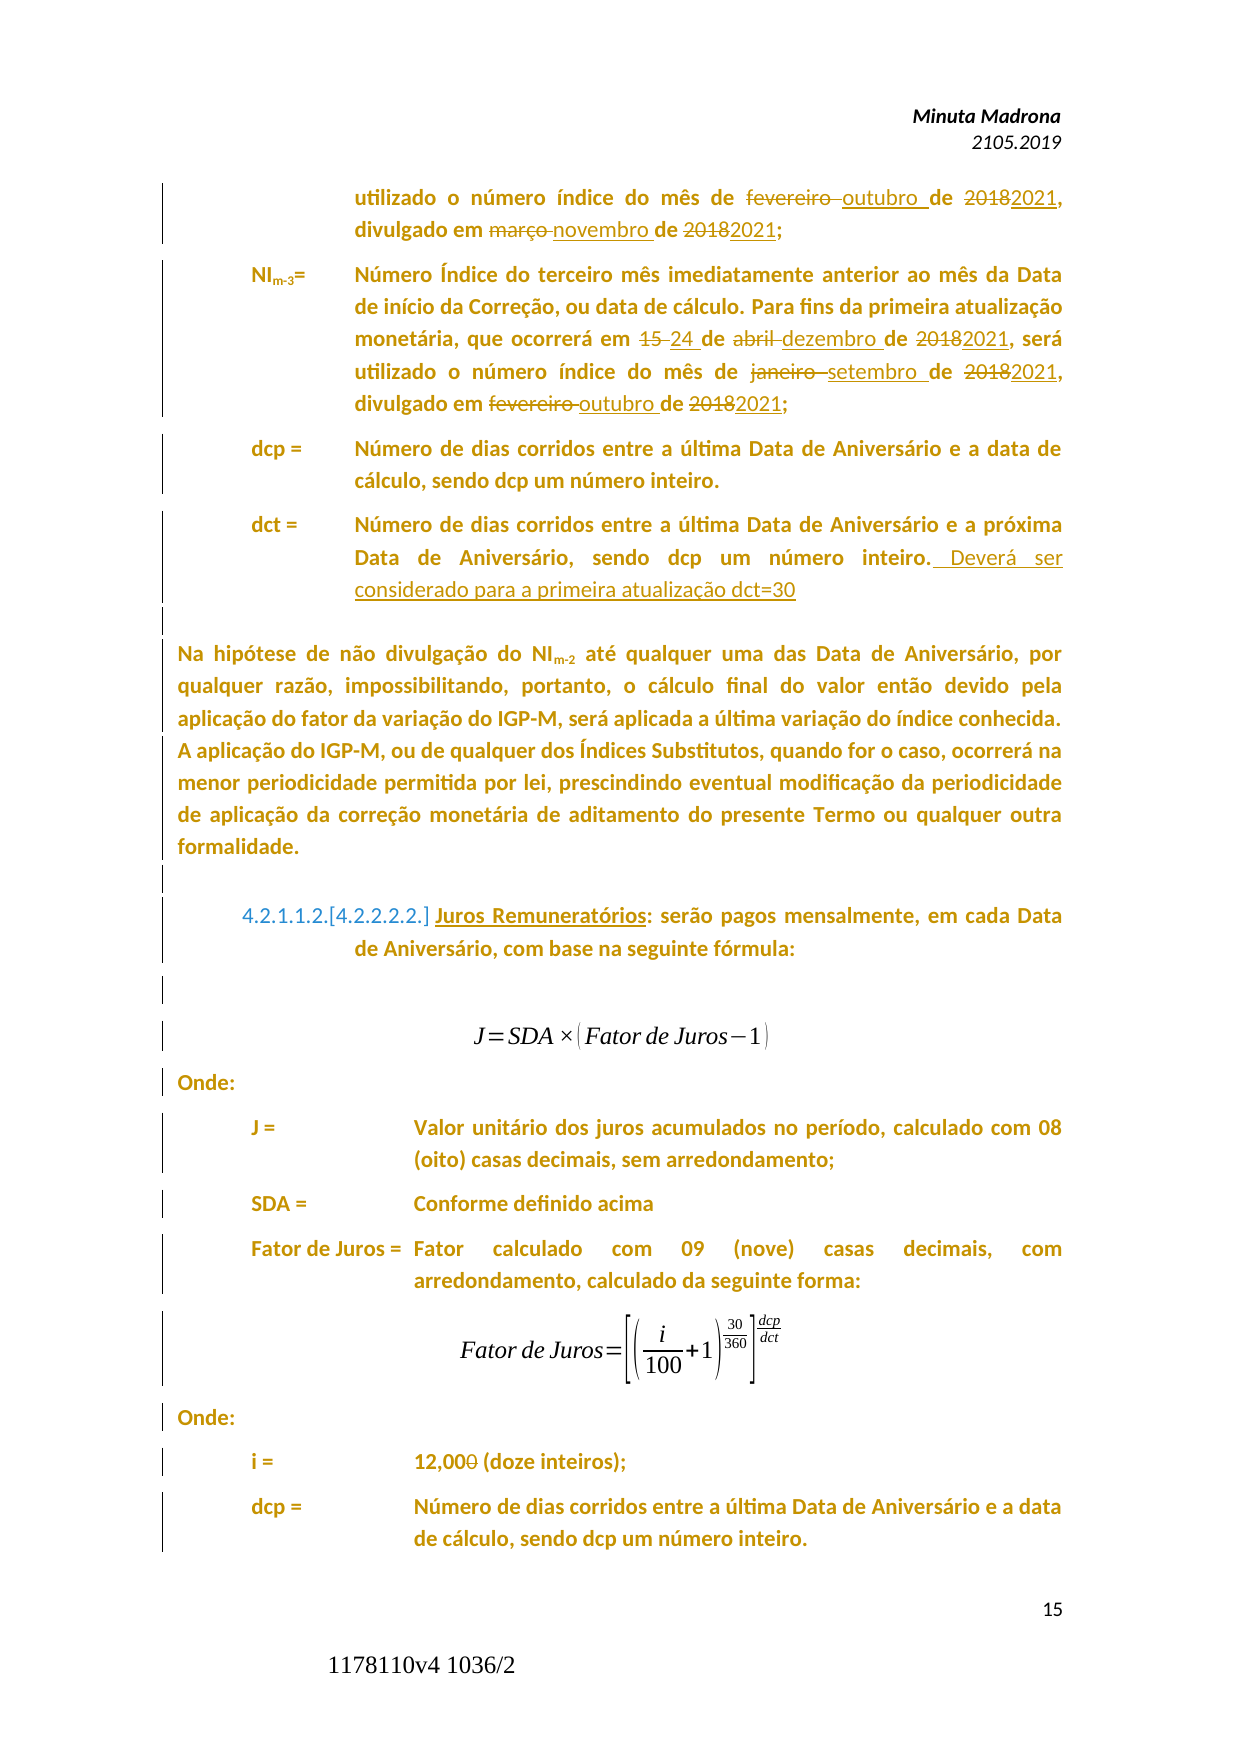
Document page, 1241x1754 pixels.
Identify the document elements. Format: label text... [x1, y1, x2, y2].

text NIm-3= Número Índice do terceiro mês imediatamente anterior ao mês da Data de início da Correção, ou data de cálculo. Para fins da primeira atualização monetária, que ocorrerá em de de , será utilizado o número índice do mês de de , divulgado em de ; [251, 260, 1063, 417]
text Onde: [177, 1403, 1063, 1431]
text J = Valor unitário dos juros acumulados no período, calculado com 08 (oito) casas decimais, sem arredondamento; [251, 1113, 1063, 1173]
text dcp = Número de dias corridos entre a última Data de Aniversário e a data de cálculo, sendo dcp um número inteiro. [251, 434, 1063, 494]
text Na hipótese de não divulgação do NIm-2 até qualquer uma das Data de Aniversário, por qualquer razão, impossibilitando, portanto, o cálculo final do valor então devido pela aplicação do fator da variação do IGP-M, será aplicada a última variação do índice conhecida. [177, 639, 1063, 732]
text SDA = Conforme definido acima [251, 1189, 1063, 1218]
text Onde: [177, 1068, 1063, 1096]
text Fator de Juros = Fator calculado com 09 (nove) casas decimais, com arredondamento, calculado da seguinte forma: [251, 1234, 1063, 1294]
text dct = Número de dias corridos entre a última Data de Aniversário e a próxima Data de Aniversário, sendo dcp um número inteiro. [251, 511, 1063, 603]
text i = 12,00 (doze inteiros); [251, 1447, 1063, 1476]
text A aplicação do IGP-M, ou de qualquer dos Índices Substitutos, quando for o caso, ocorrerá na menor periodicidade permitida por lei, prescindindo eventual modificação da periodicidade de aplicação da correção monetária de aditamento do presente Termo ou qualquer outra formalidade. [177, 736, 1063, 860]
text dcp = Número de dias corridos entre a última Data de Aniversário e a data de cálculo, sendo dcp um número inteiro. [251, 1492, 1063, 1552]
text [251, 183, 1063, 243]
list Juros Remuneratórios: serão pagos mensalmente, em cada Data de Aniversário, com base na seguinte fórmula: [242, 897, 1063, 963]
